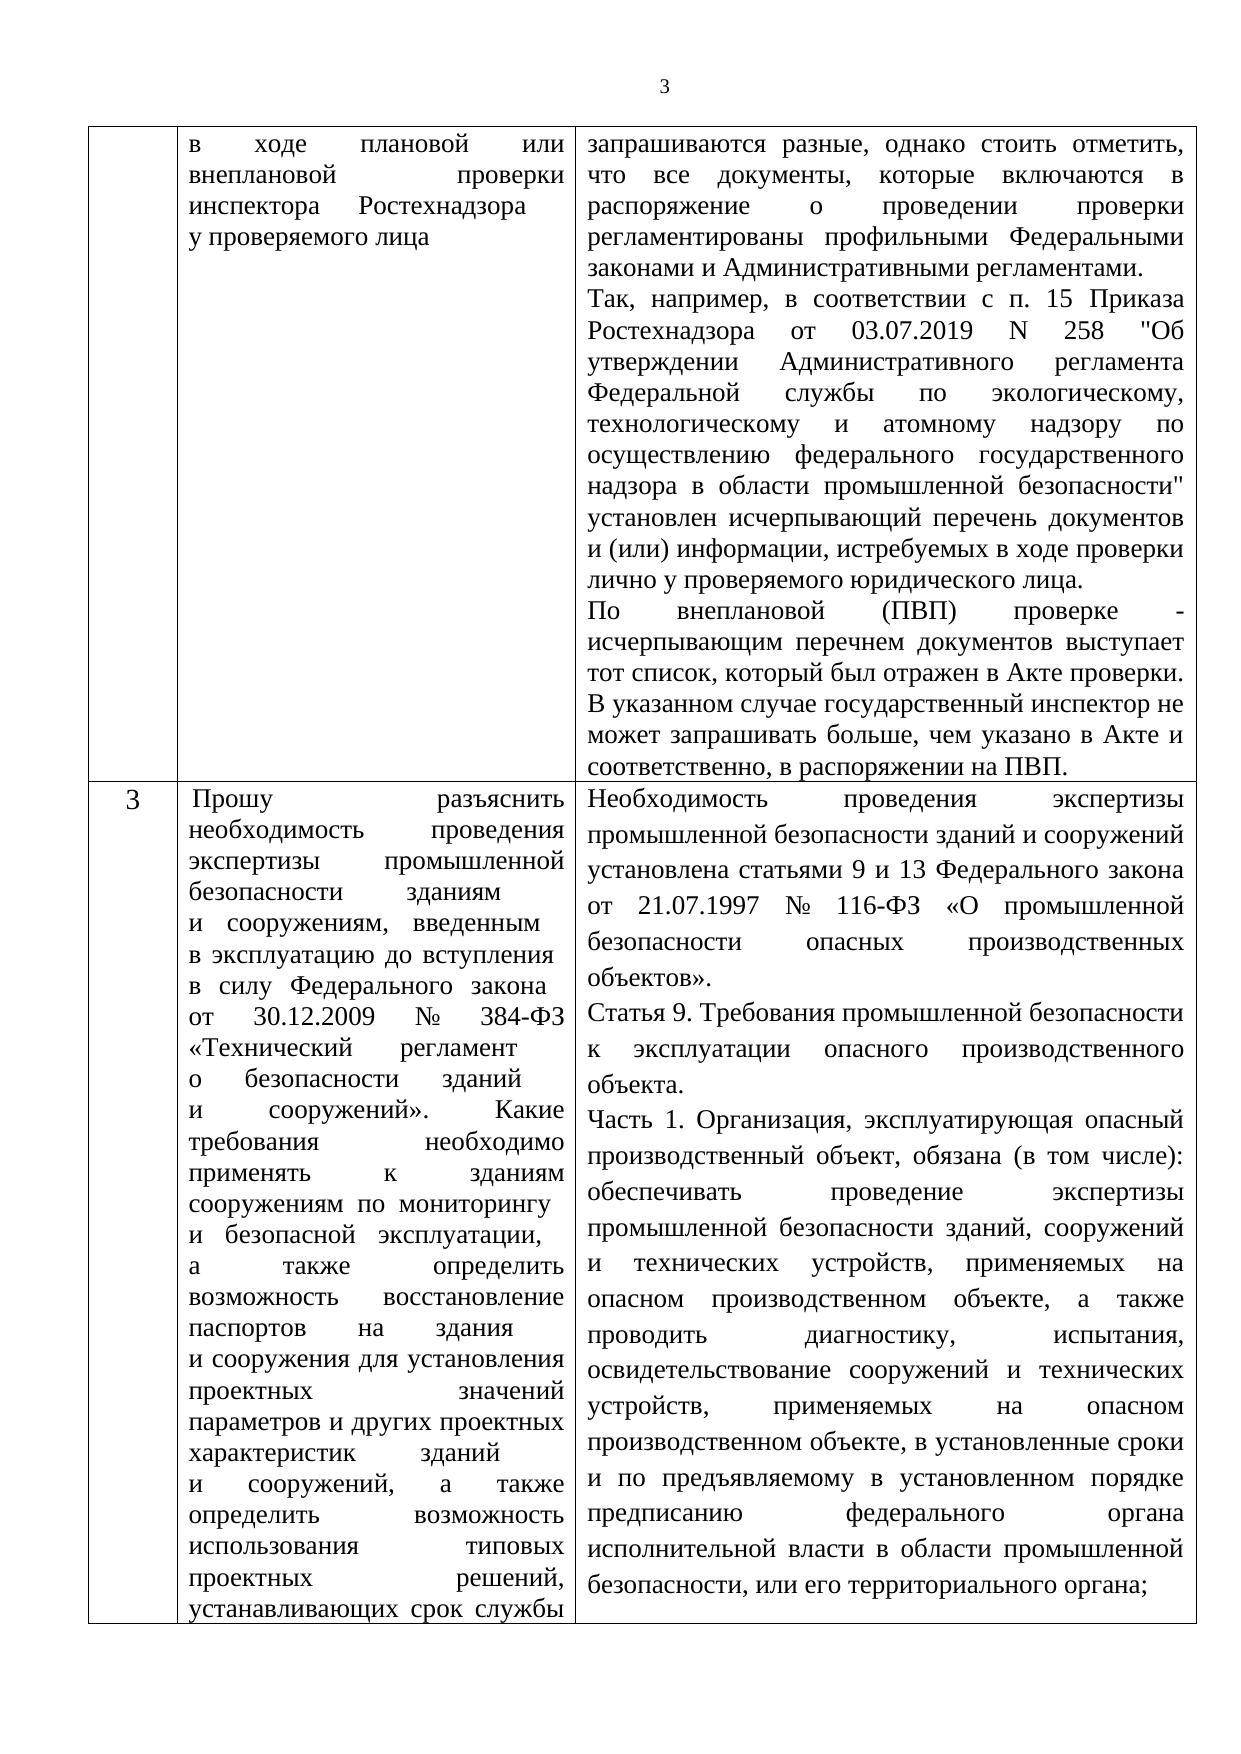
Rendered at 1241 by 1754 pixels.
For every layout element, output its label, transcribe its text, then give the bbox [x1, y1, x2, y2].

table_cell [576, 127, 1196, 781]
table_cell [178, 127, 575, 781]
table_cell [576, 782, 1196, 1623]
table_cell 3 [89, 782, 177, 1623]
table_cell 2 [89, 127, 177, 781]
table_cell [178, 782, 575, 1623]
